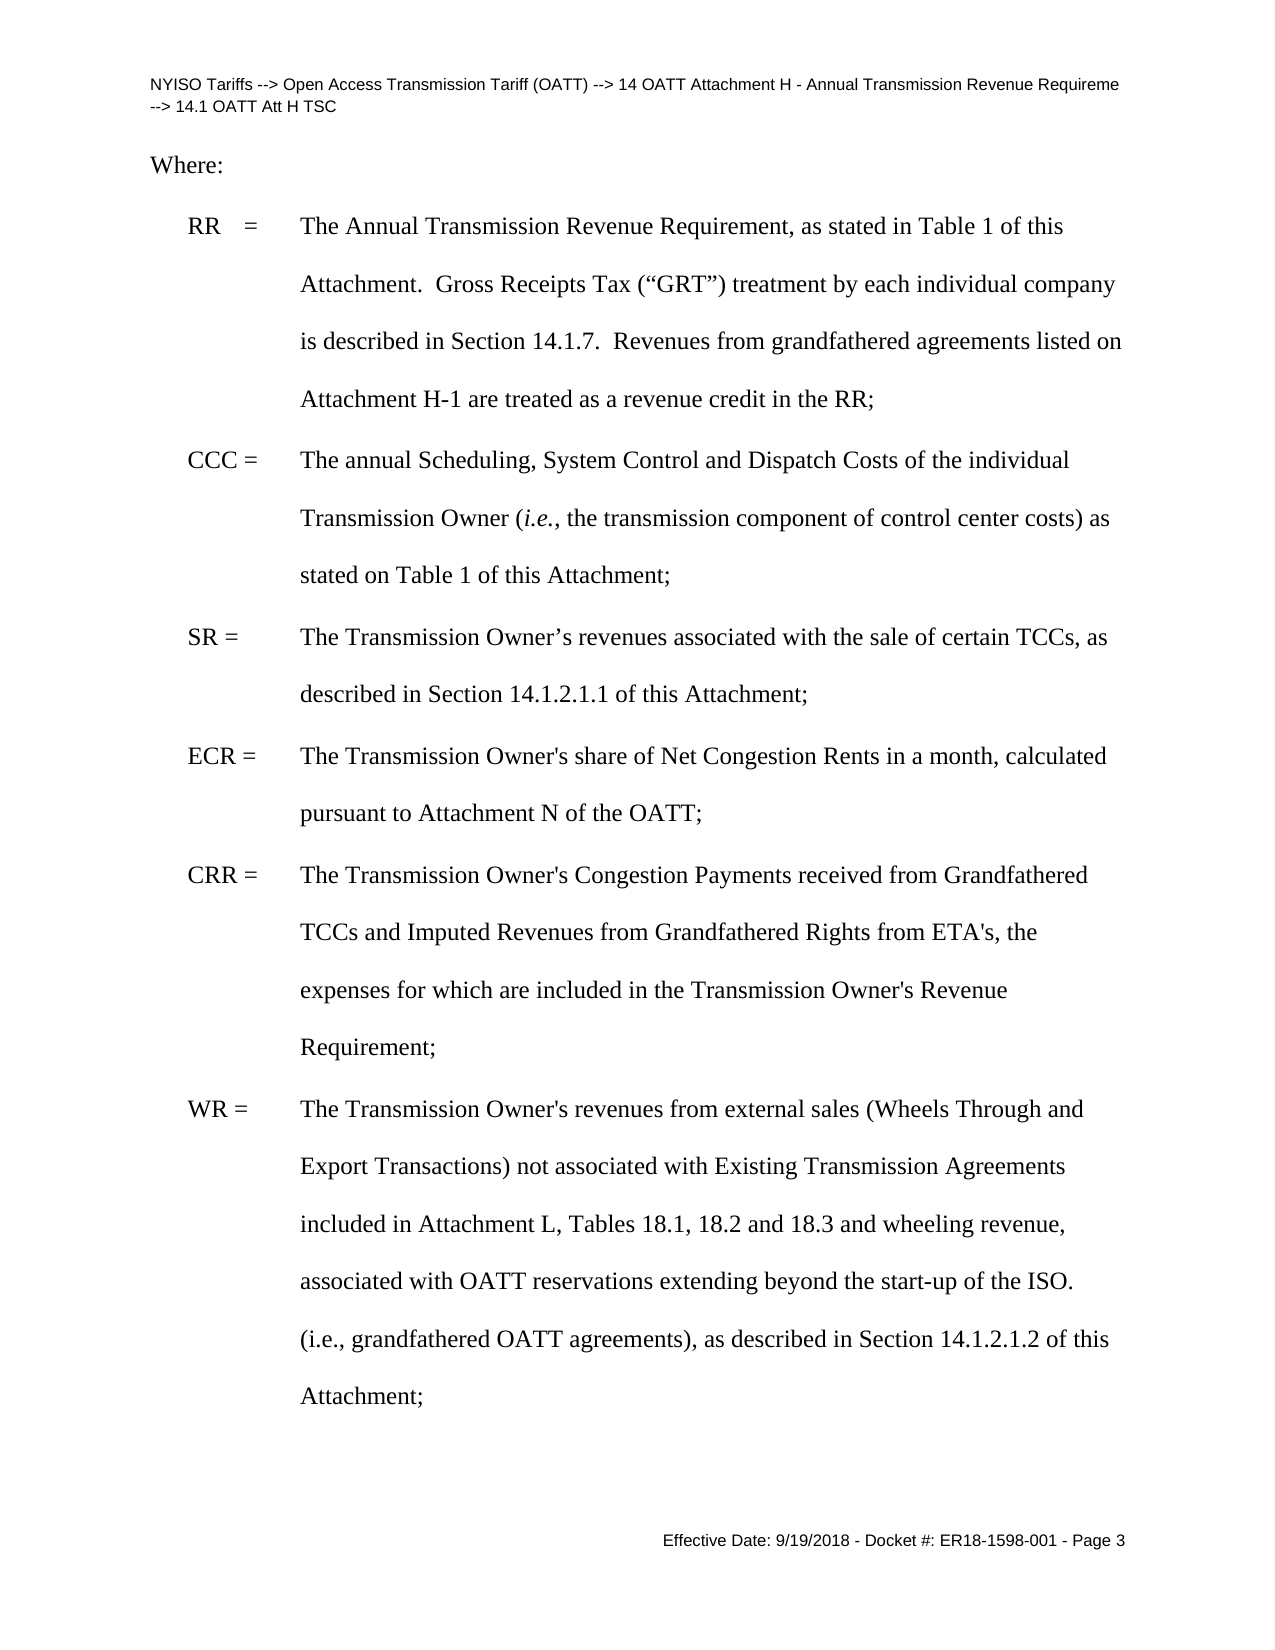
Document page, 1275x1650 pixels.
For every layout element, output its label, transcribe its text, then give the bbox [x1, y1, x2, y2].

text CRR = The Transmission Owner's Congestion Payments received from Grandfathered TCCs and Imputed Revenues from Grandfathered Rights from ETA's, the expenses for which are included in the Transmission Owner's Revenue Requirement; [187, 860, 1125, 1061]
text WR = The Transmission Owner's revenues from external sales (Wheels Through and Export Transactions) not associated with Existing Transmission Agreements included in Attachment L, Tables 18.1, 18.2 and 18.3 and wheeling revenue, associated with OATT reservations extending beyond the start-up of the ISO. (i.e., grandfathered OATT agreements), as described in Section 14.1.2.1.2 of this Attachment; [187, 1094, 1125, 1410]
text RR = The Annual Transmission Revenue Requirement, as stated in Table 1 of this Attachment. Gross Receipts Tax (“GRT”) treatment by each individual company is described in Section 14.1.7. Revenues from grandfathered agreements listed on Attachment H-1 are treated as a revenue credit in the RR; [187, 211, 1125, 413]
text Where: [150, 150, 1125, 179]
text SR = The Transmission Owner’s revenues associated with the sale of certain TCCs, as described in Section 14.1.2.1.1 of this Attachment; [187, 622, 1125, 708]
text CCC = The annual Scheduling, System Control and Dispatch Costs of the individual Transmission Owner (i.e., the transmission component of control center costs) as stated on Table 1 of this Attachment; [187, 445, 1125, 589]
text ECR = The Transmission Owner's share of Net Congestion Rents in a month, calculated pursuant to Attachment N of the OATT; [187, 741, 1125, 827]
